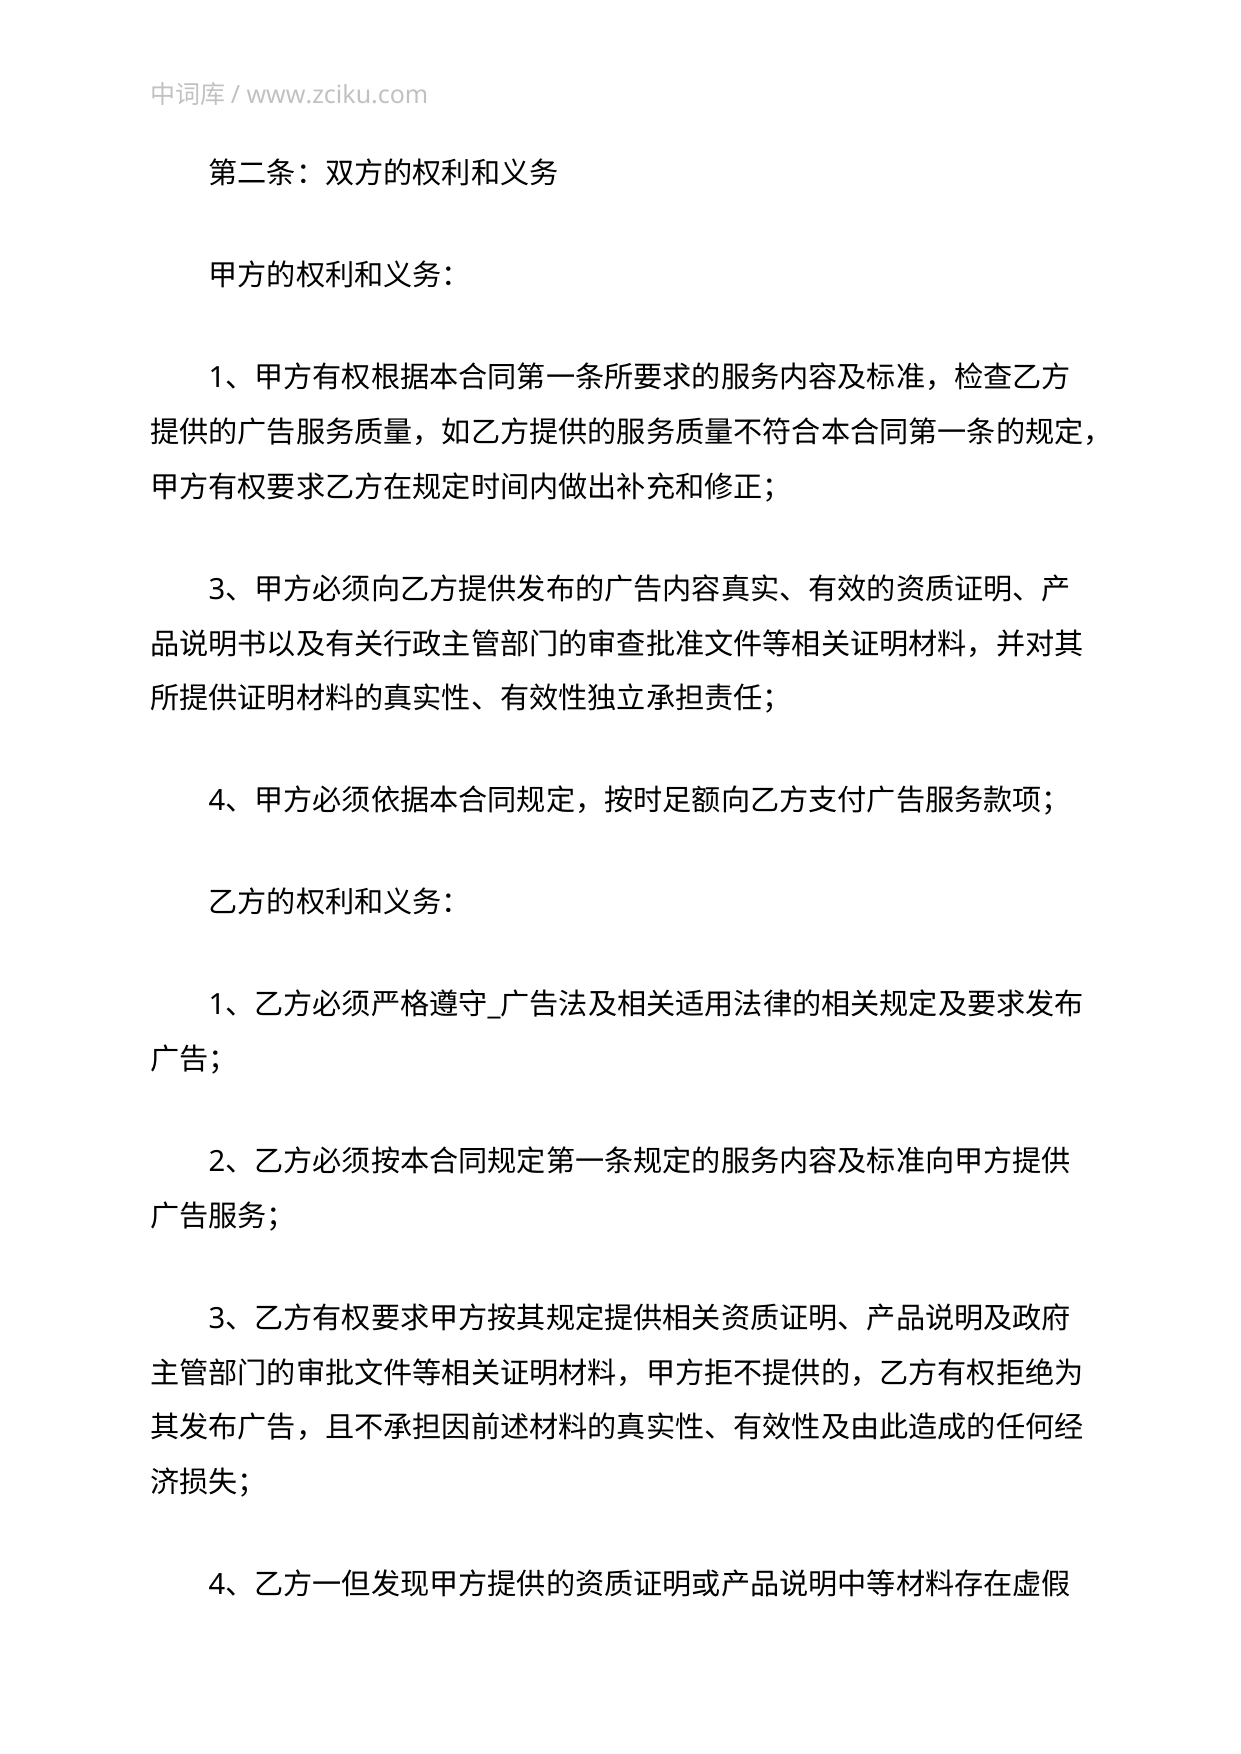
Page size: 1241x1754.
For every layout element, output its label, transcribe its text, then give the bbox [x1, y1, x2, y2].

text 甲方的权利和义务： [150, 252, 1090, 294]
text 3、甲方必须向乙方提供发布的广告内容真实、有效的资质证明、产品说明书以及有关行政主管部门的审查批准文件等相关证明材料，并对其所提供证明材料的真实性、有效性独立承担责任； [150, 565, 1090, 717]
text 4、甲方必须依据本合同规定，按时足额向乙方支付广告服务款项； [150, 777, 1090, 819]
text 1、甲方有权根据本合同第一条所要求的服务内容及标准，检查乙方提供的广告服务质量，如乙方提供的服务质量不符合本合同第一条的规定，甲方有权要求乙方在规定时间内做出补充和修正； [150, 353, 1090, 506]
text 乙方的权利和义务： [150, 879, 1090, 921]
text 2、乙方必须按本合同规定第一条规定的服务内容及标准向甲方提供广告服务； [150, 1137, 1090, 1235]
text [150, 1561, 1090, 1603]
text 第二条：双方的权利和义务 [150, 150, 1090, 192]
text 1、乙方必须严格遵守_广告法及相关适用法律的相关规定及要求发布广告； [150, 981, 1090, 1078]
text 3、乙方有权要求甲方按其规定提供相关资质证明、产品说明及政府主管部门的审批文件等相关证明材料，甲方拒不提供的，乙方有权拒绝为其发布广告，且不承担因前述材料的真实性、有效性及由此造成的任何经济损失； [150, 1294, 1090, 1501]
